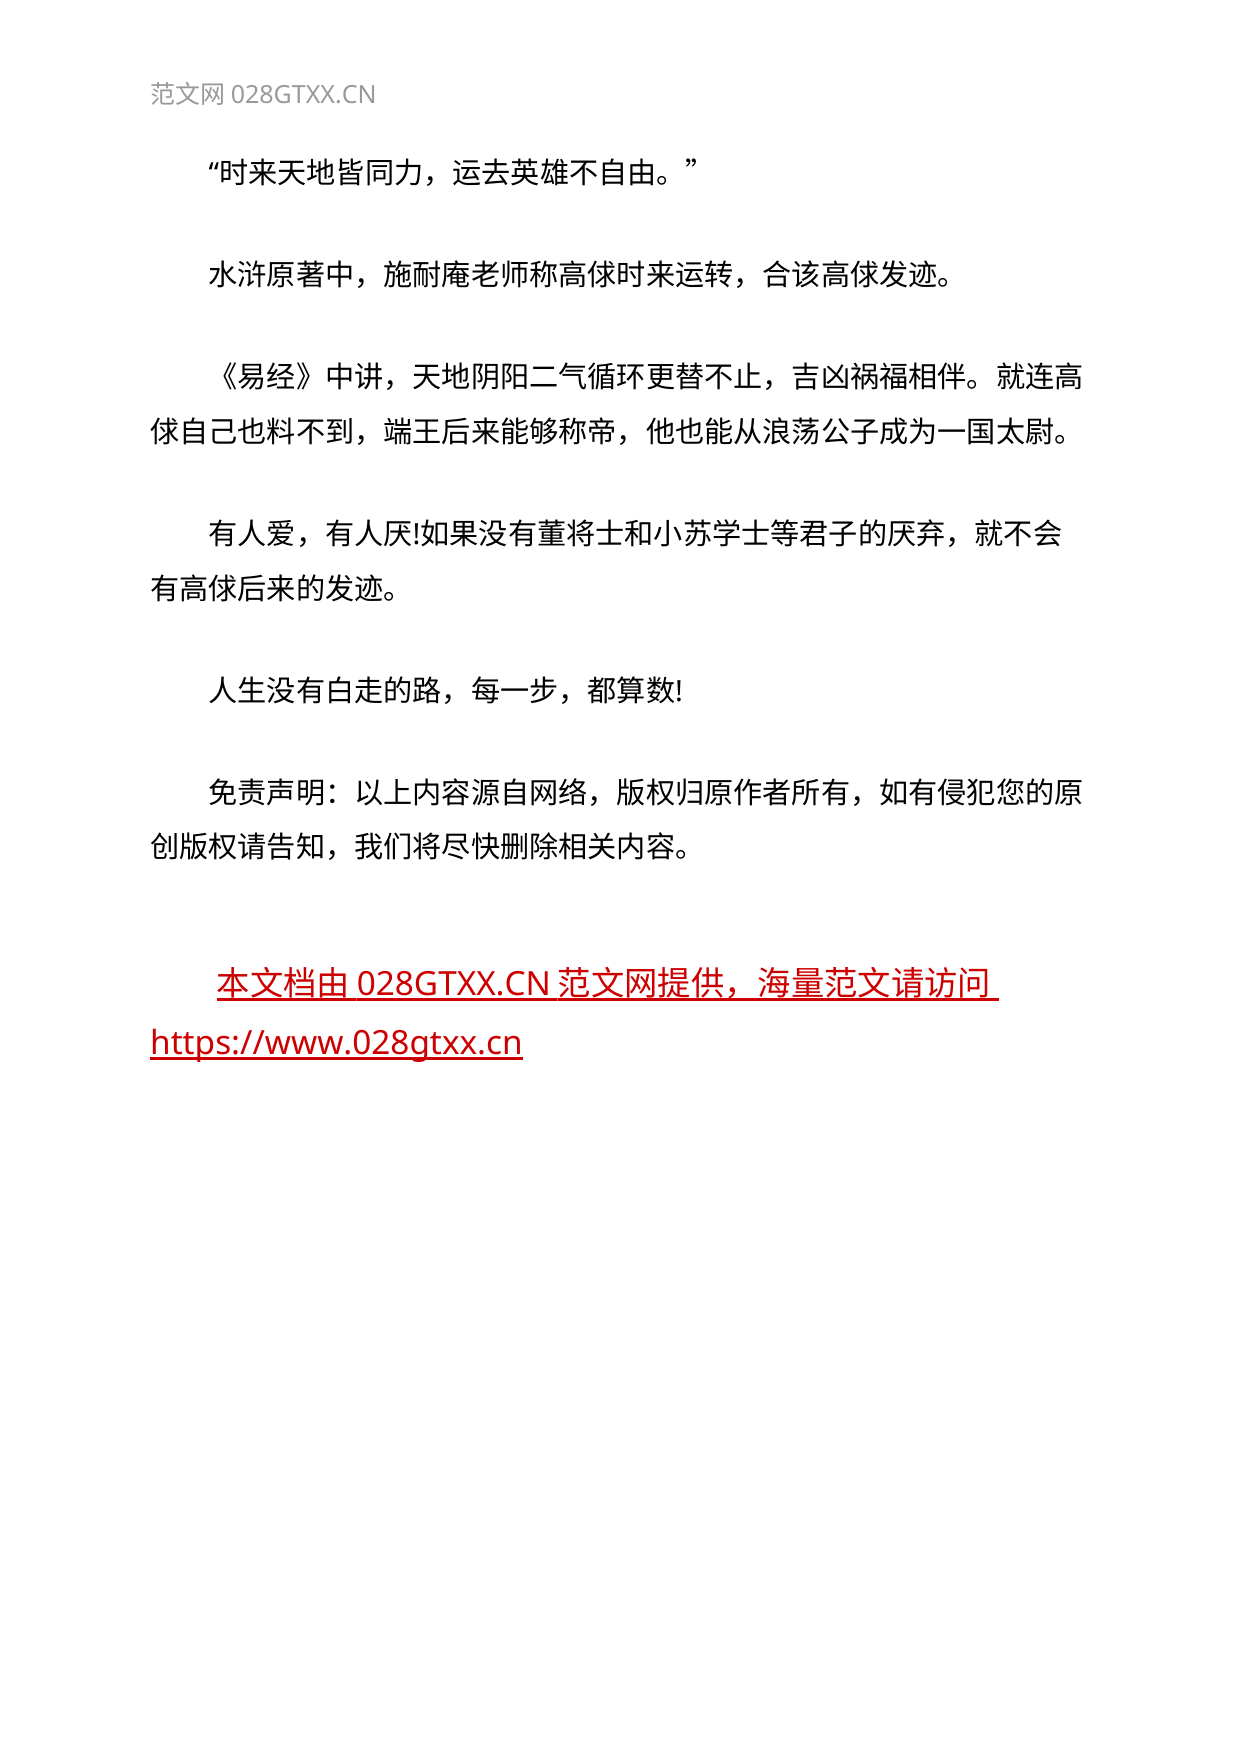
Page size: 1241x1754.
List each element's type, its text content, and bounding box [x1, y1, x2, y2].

text 《易经》中讲，天地阴阳二气循环更替不止，吉凶祸福相伴。就连高俅自己也料不到，端王后来能够称帝，他也能从浪荡公子成为一国太尉。 [150, 354, 1090, 451]
text 有人爱，有人厌!如果没有董将士和小苏学士等君子的厌弃，就不会有高俅后来的发迹。 [150, 510, 1090, 608]
text 水浒原著中，施耐庵老师称高俅时来运转，合该高俅发迹。 [150, 252, 1090, 294]
text 本文档由028GTXX.CN范文网提供，海量范文请访问 https://www.028gtxx.cn [150, 957, 1090, 1064]
text 人生没有白走的路，每一步，都算数! [150, 667, 1090, 709]
text “时来天地皆同力，运去英雄不自由。” [150, 150, 1090, 192]
text 免责声明：以上内容源自网络，版权归原作者所有，如有侵犯您的原创版权请告知，我们将尽快删除相关内容。 [150, 769, 1090, 866]
